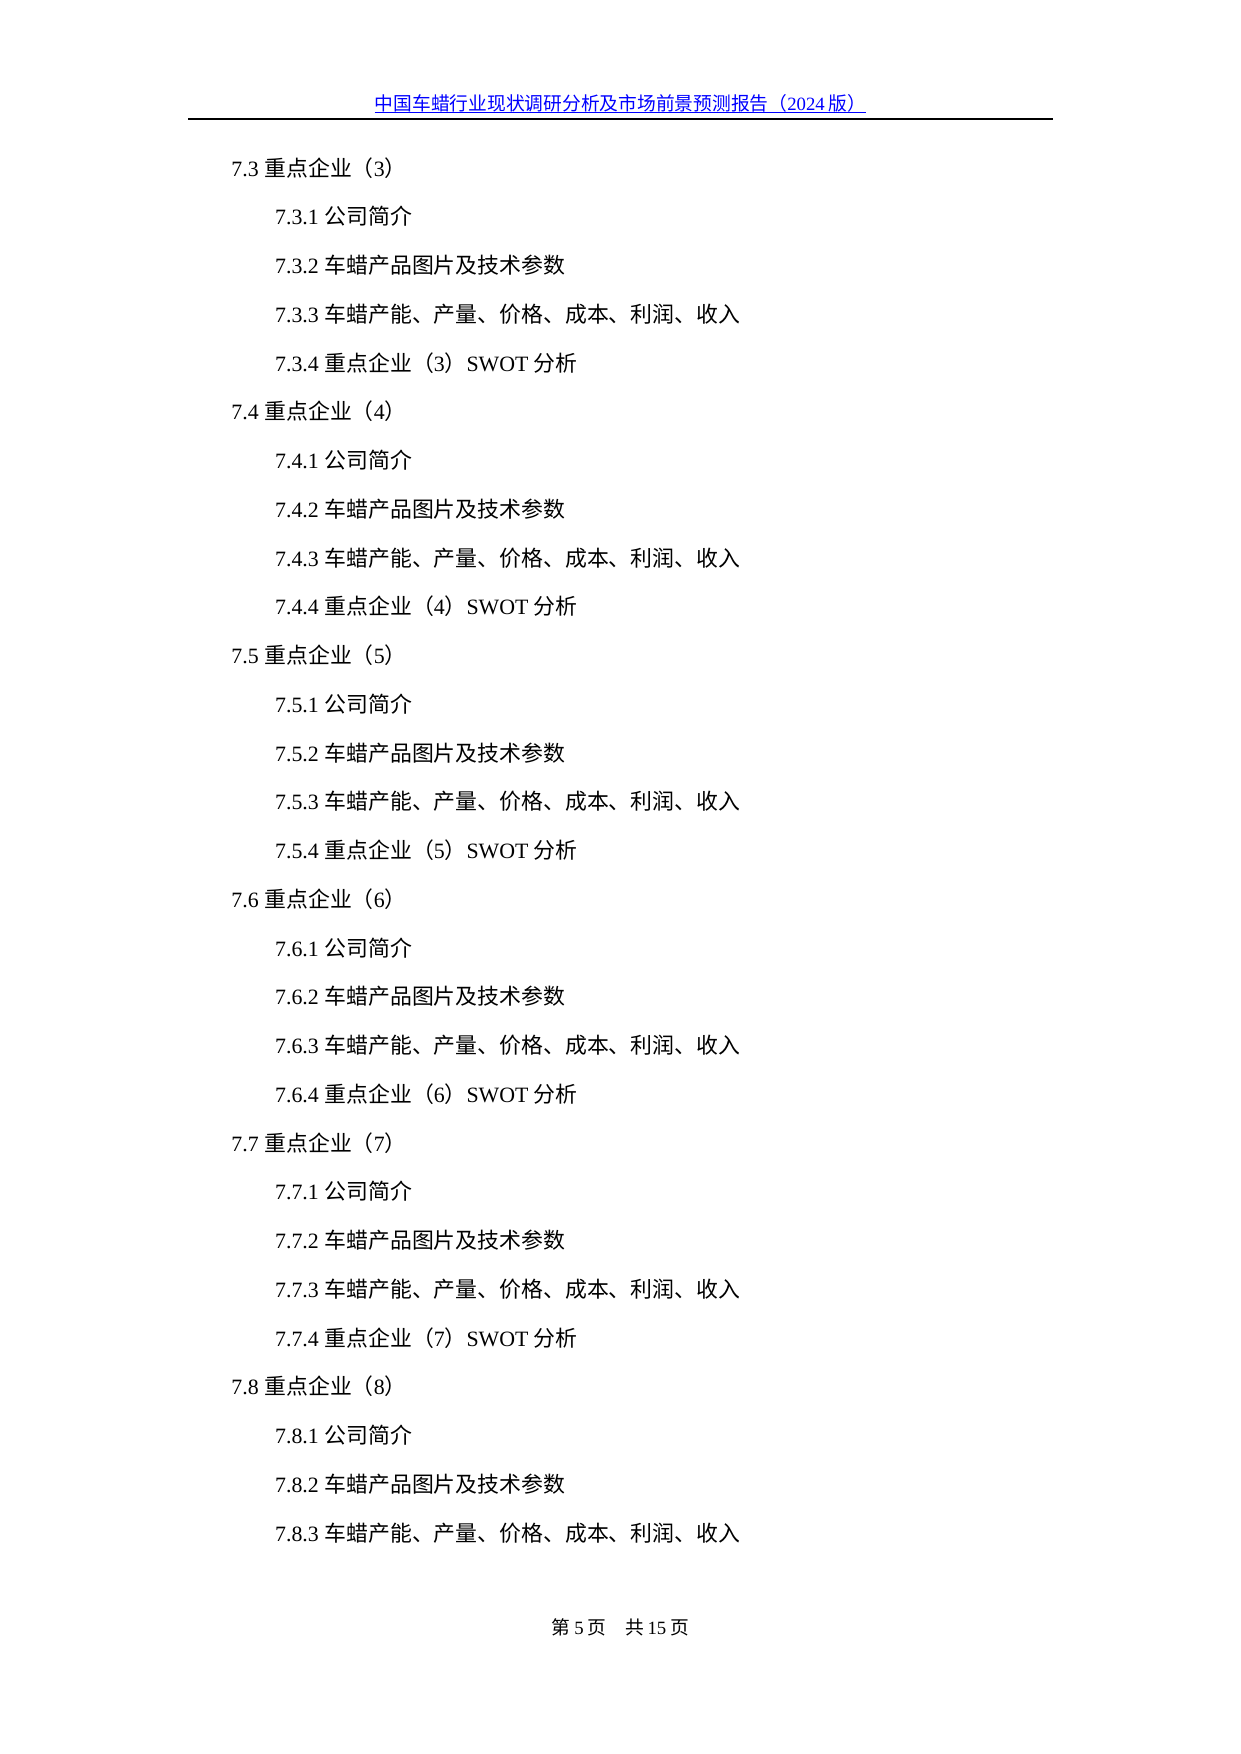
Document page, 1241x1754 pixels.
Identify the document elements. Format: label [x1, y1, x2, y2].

text [187, 150, 1053, 1548]
